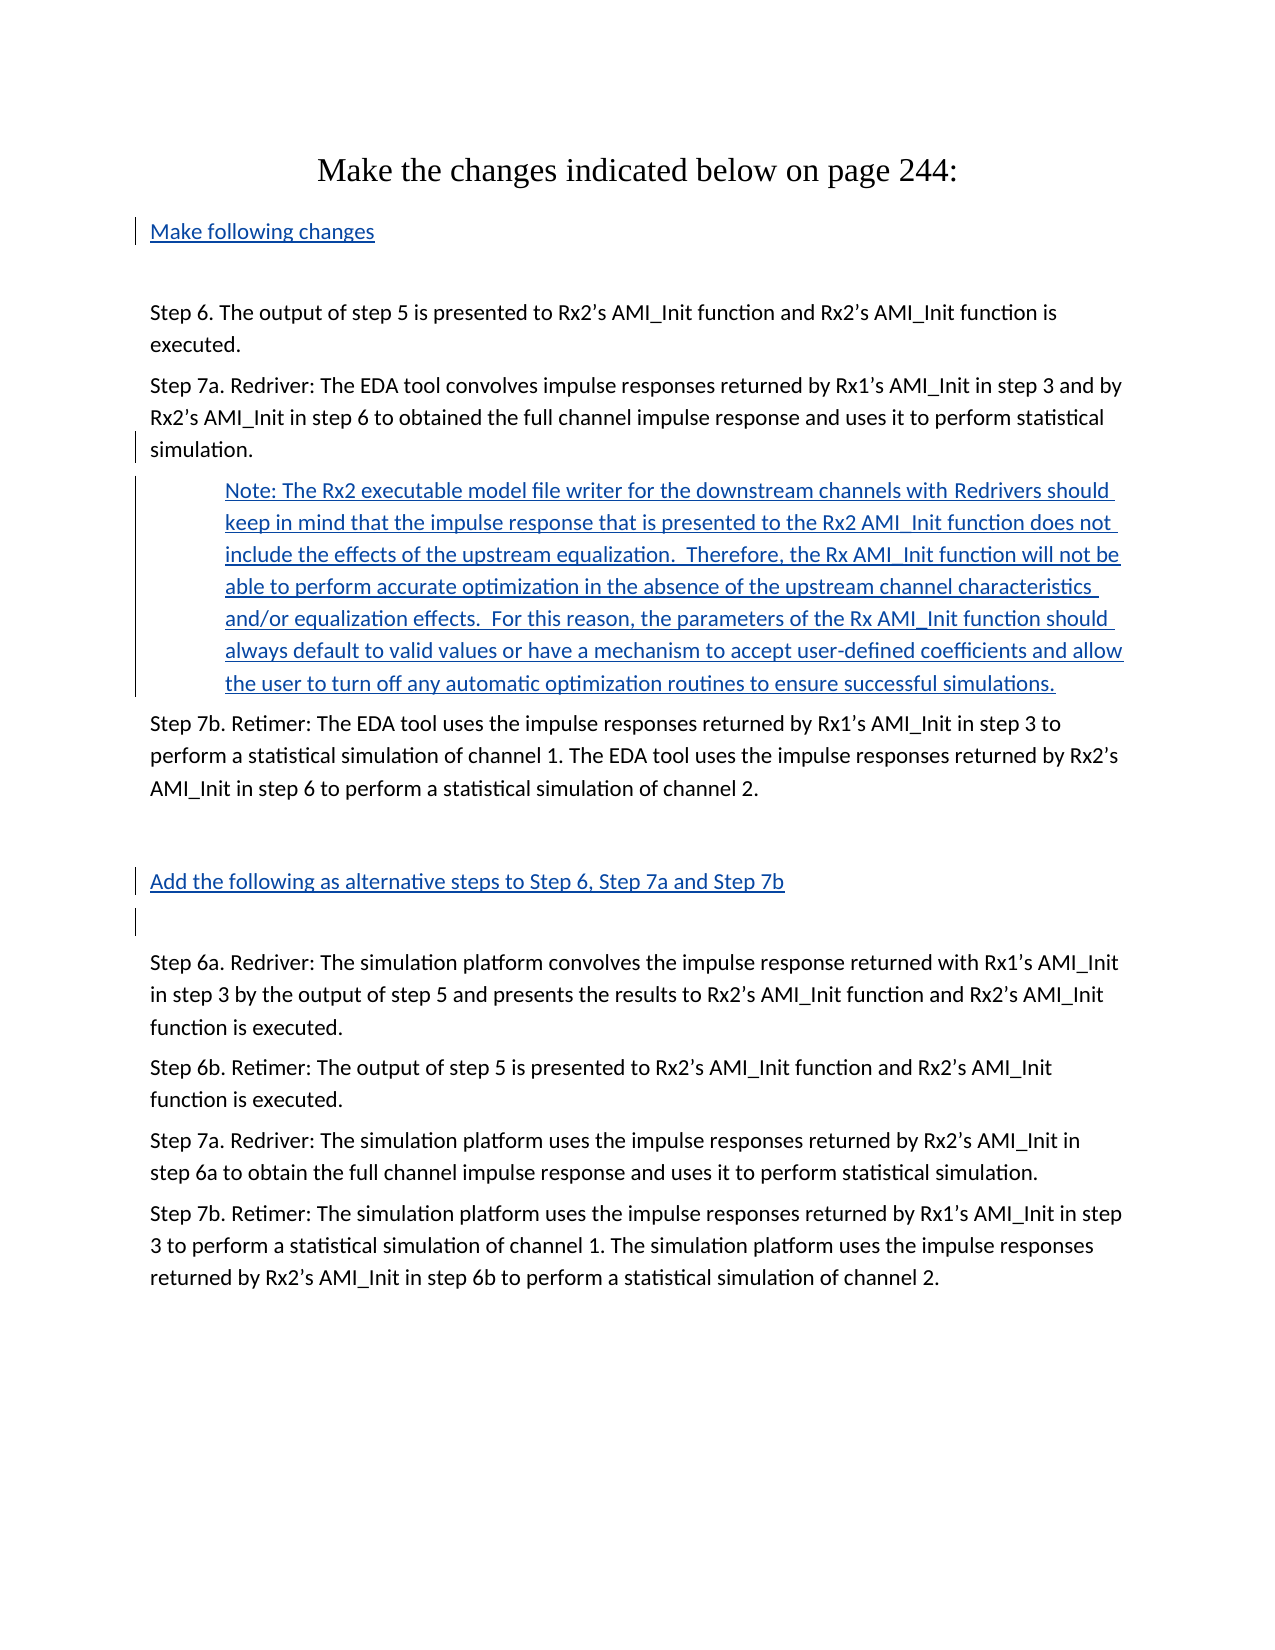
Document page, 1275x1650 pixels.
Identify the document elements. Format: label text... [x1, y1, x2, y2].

text Step 6a. Redriver: The simulation platform convolves the impulse response returned with Rx1’s AMI_Init in step 3 by the output of step 5 and presents the results to Rx2’s AMI_Init function and Rx2’s AMI_Init function is executed. [150, 948, 1125, 1041]
text Step 6. The output of step 5 is presented to Rx2’s AMI_Init function and Rx2’s AMI_Init function is executed. [150, 298, 1125, 358]
text Step 7a. Redriver: The simulation platform uses the impulse responses returned by Rx2’s AMI_Init in step 6a to obtain the full channel impulse response and uses it to perform statistical simulation. [150, 1126, 1125, 1186]
text Make the changes indicated below on page 244: [150, 150, 1125, 188]
text Step 7b. Retimer: The simulation platform uses the impulse responses returned by Rx1’s AMI_Init in step 3 to perform a statistical simulation of channel 1. The simulation platform uses the impulse responses returned by Rx2’s AMI_Init in step 6b to perform a statistical simulation of channel 2. [150, 1199, 1125, 1291]
text Step 7b. Retimer: The EDA tool uses the impulse responses returned by Rx1’s AMI_Init in step 3 to perform a statistical simulation of channel 1. The EDA tool uses the impulse responses returned by Rx2’s AMI_Init in step 6 to perform a statistical simulation of channel 2. [150, 709, 1125, 802]
text Step 7a. Redriver: The EDA tool convolves impulse responses returned by Rx1’s AMI_Init in step 3 and by Rx2’s AMI_Init in step 6 to obtained the full channel impulse response and uses it to perform statistical simulation. [150, 371, 1125, 463]
text Step 6b. Retimer: The output of step 5 is presented to Rx2’s AMI_Init function and Rx2’s AMI_Init function is executed. [150, 1053, 1125, 1113]
